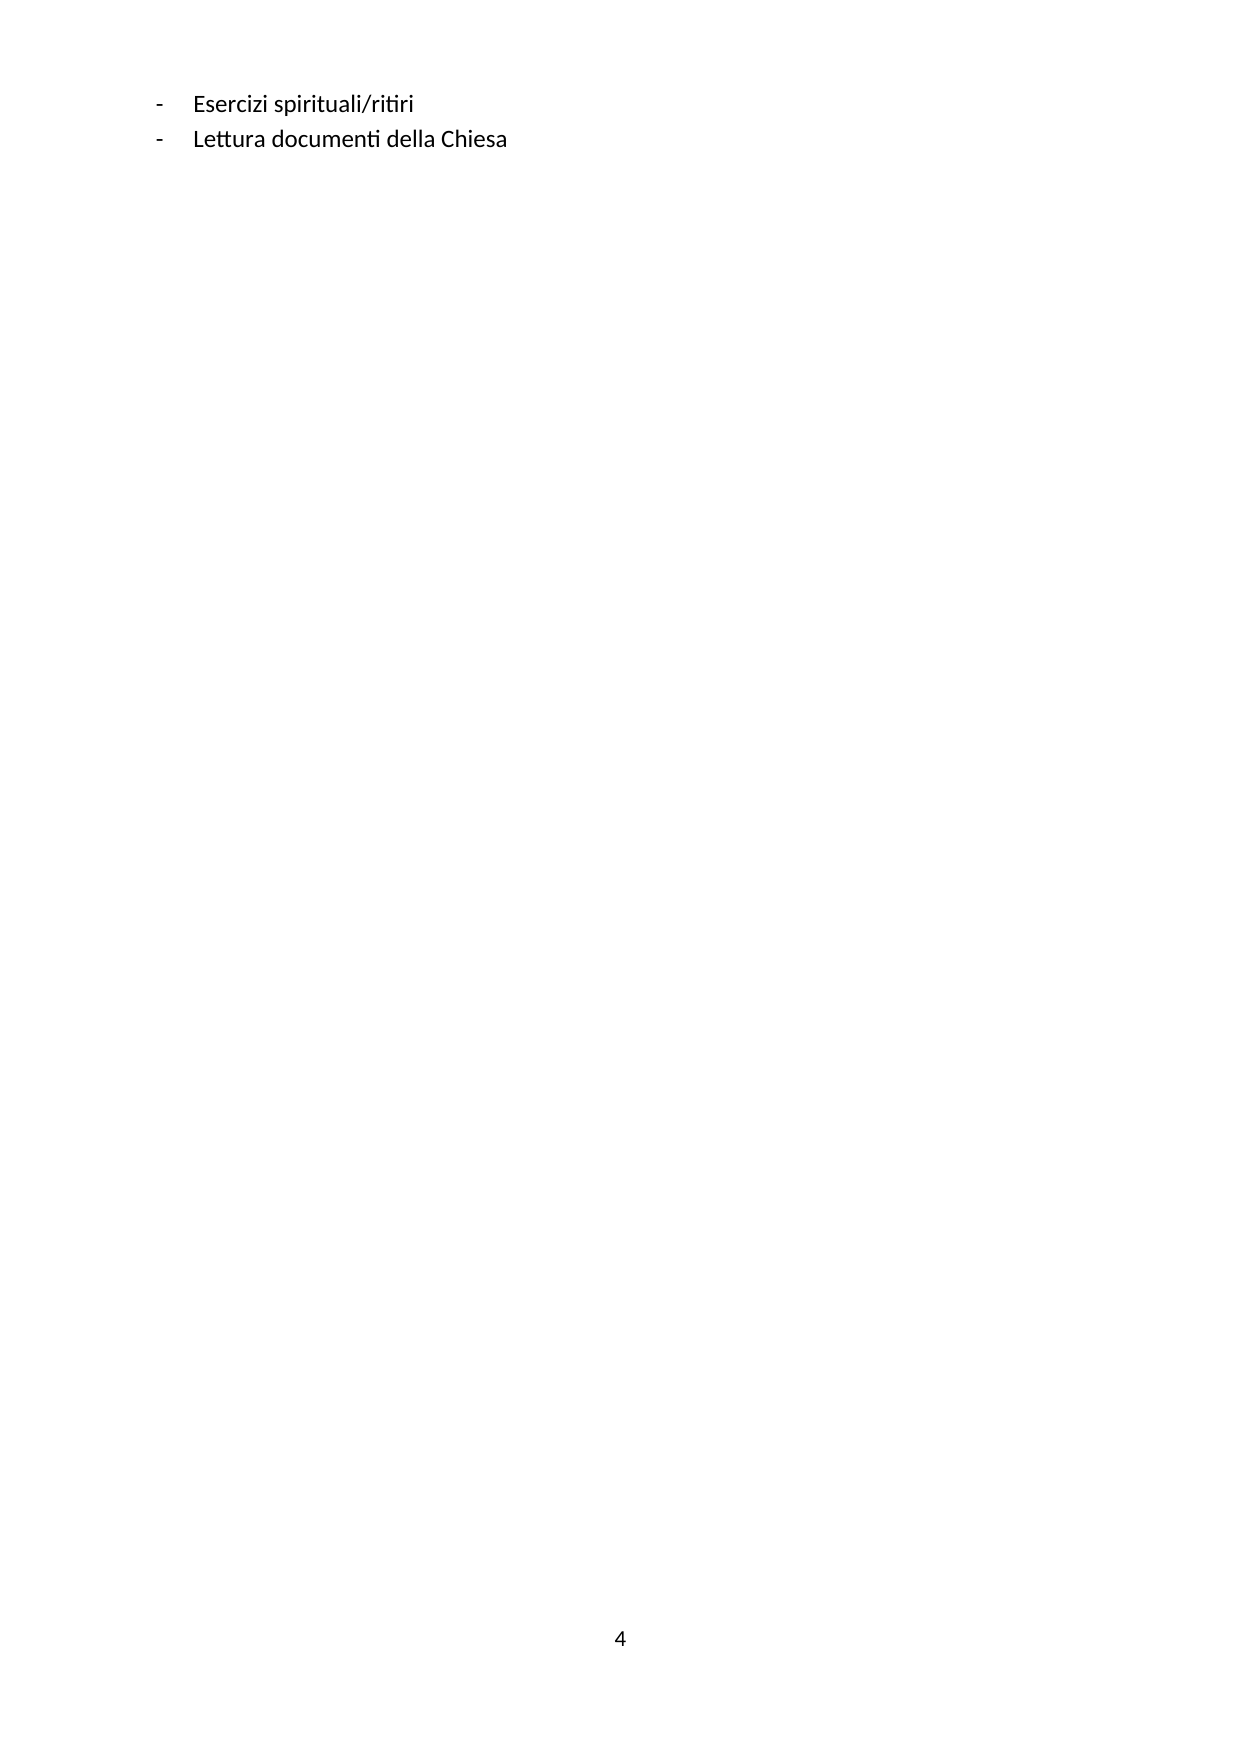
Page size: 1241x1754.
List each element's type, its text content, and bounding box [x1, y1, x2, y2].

list Esercizi spirituali/ritiri [156, 89, 1122, 119]
list Lettura documenti della Chiesa [156, 124, 1122, 154]
